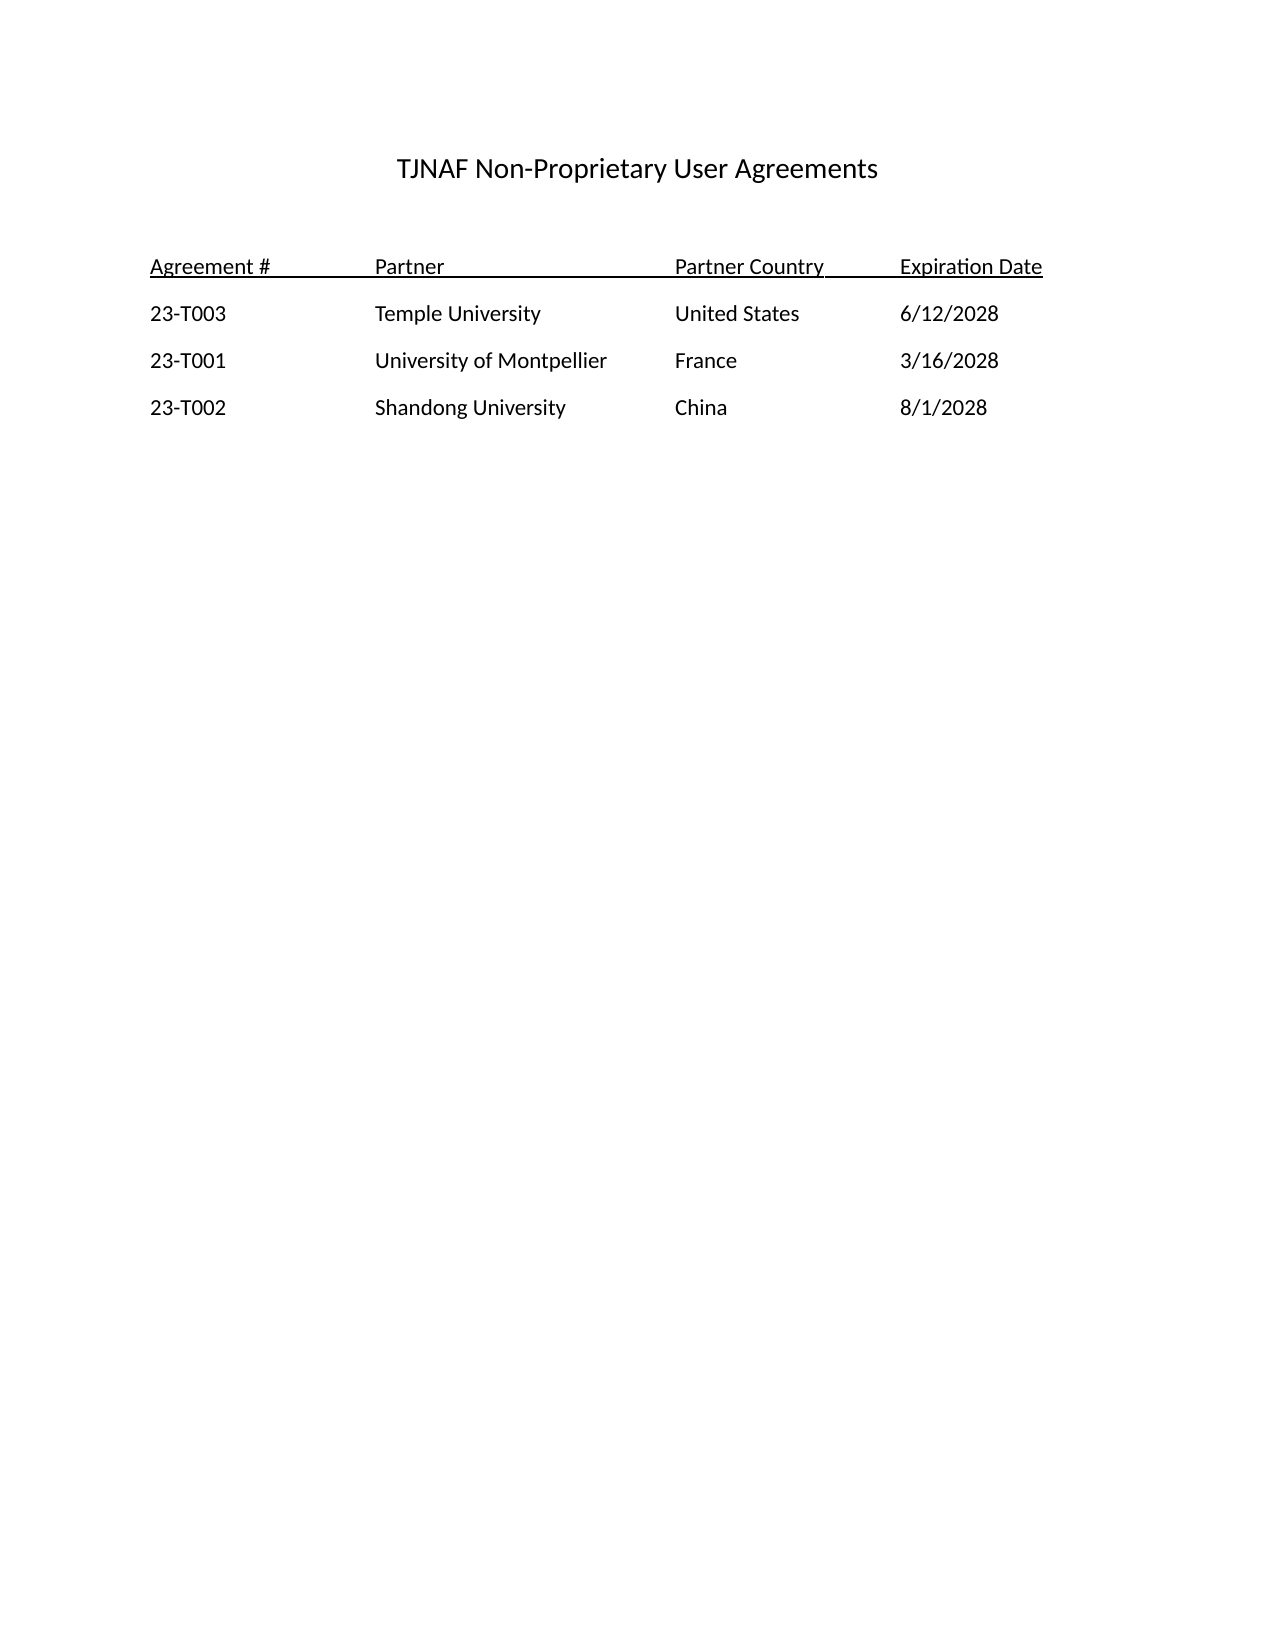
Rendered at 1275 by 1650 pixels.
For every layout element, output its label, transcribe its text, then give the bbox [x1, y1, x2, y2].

text 23-T003 Temple University United States 6/12/2028 [150, 299, 1125, 327]
text 23-T001 University of Montpellier France 3/16/2028 [150, 346, 1125, 374]
text TJNAF Non-Proprietary User Agreements [150, 150, 1125, 186]
text Agreement # Partner Partner Country Expiration Date [150, 252, 1125, 280]
text 23-T002 Shandong University China 8/1/2028 [150, 393, 1125, 421]
